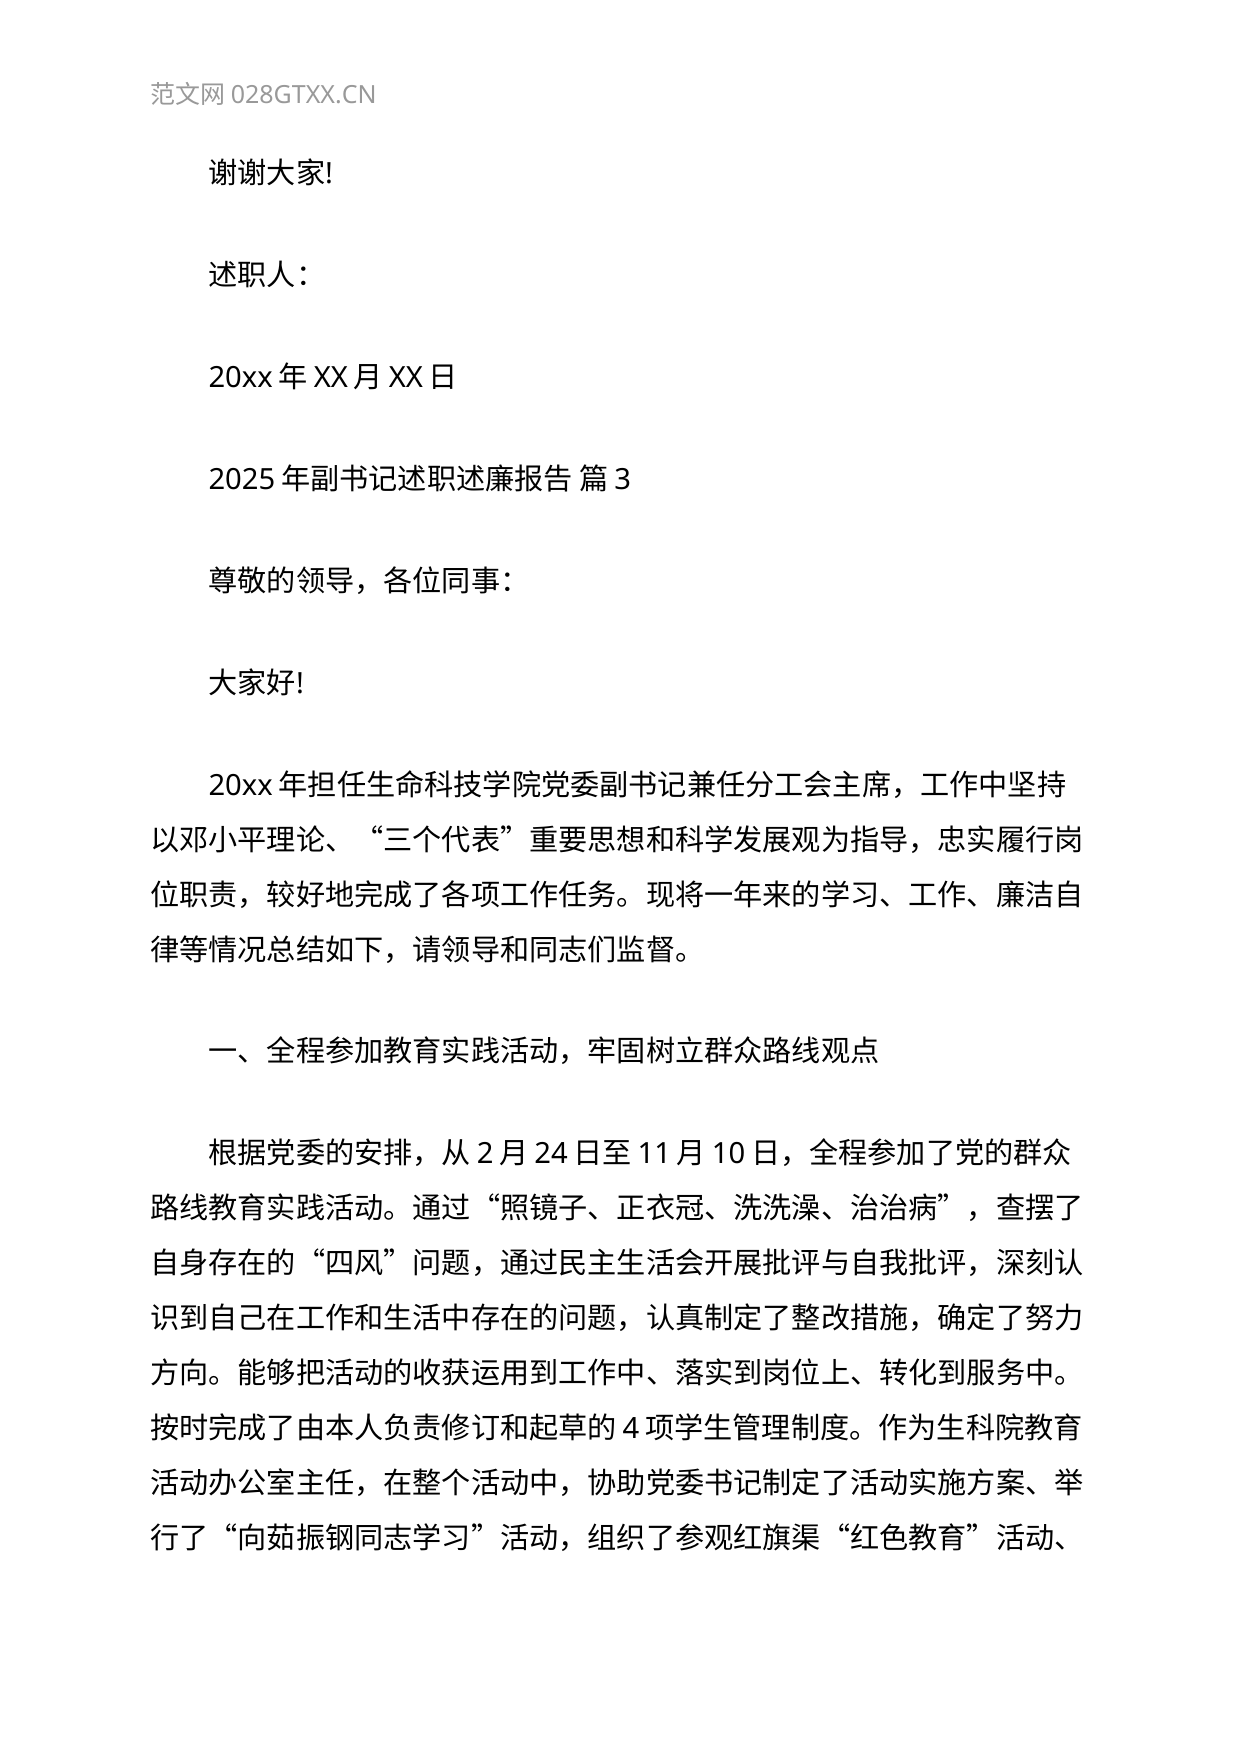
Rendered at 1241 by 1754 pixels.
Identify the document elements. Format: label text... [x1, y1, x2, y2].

text 2025年副书记述职述廉报告 篇3 [150, 456, 1090, 498]
text 谢谢大家! [150, 150, 1090, 192]
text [150, 1130, 1090, 1557]
text 尊敬的领导，各位同事： [150, 558, 1090, 600]
text 20xx年XX月XX日 [150, 354, 1090, 396]
text 大家好! [150, 659, 1090, 702]
text 20xx年担任生命科技学院党委副书记兼任分工会主席，工作中坚持以邓小平理论、“三个代表”重要思想和科学发展观为指导，忠实履行岗位职责，较好地完成了各项工作任务。现将一年来的学习、工作、廉洁自律等情况总结如下，请领导和同志们监督。 [150, 761, 1090, 968]
text 一、全程参加教育实践活动，牢固树立群众路线观点 [150, 1028, 1090, 1070]
text 述职人： [150, 252, 1090, 294]
